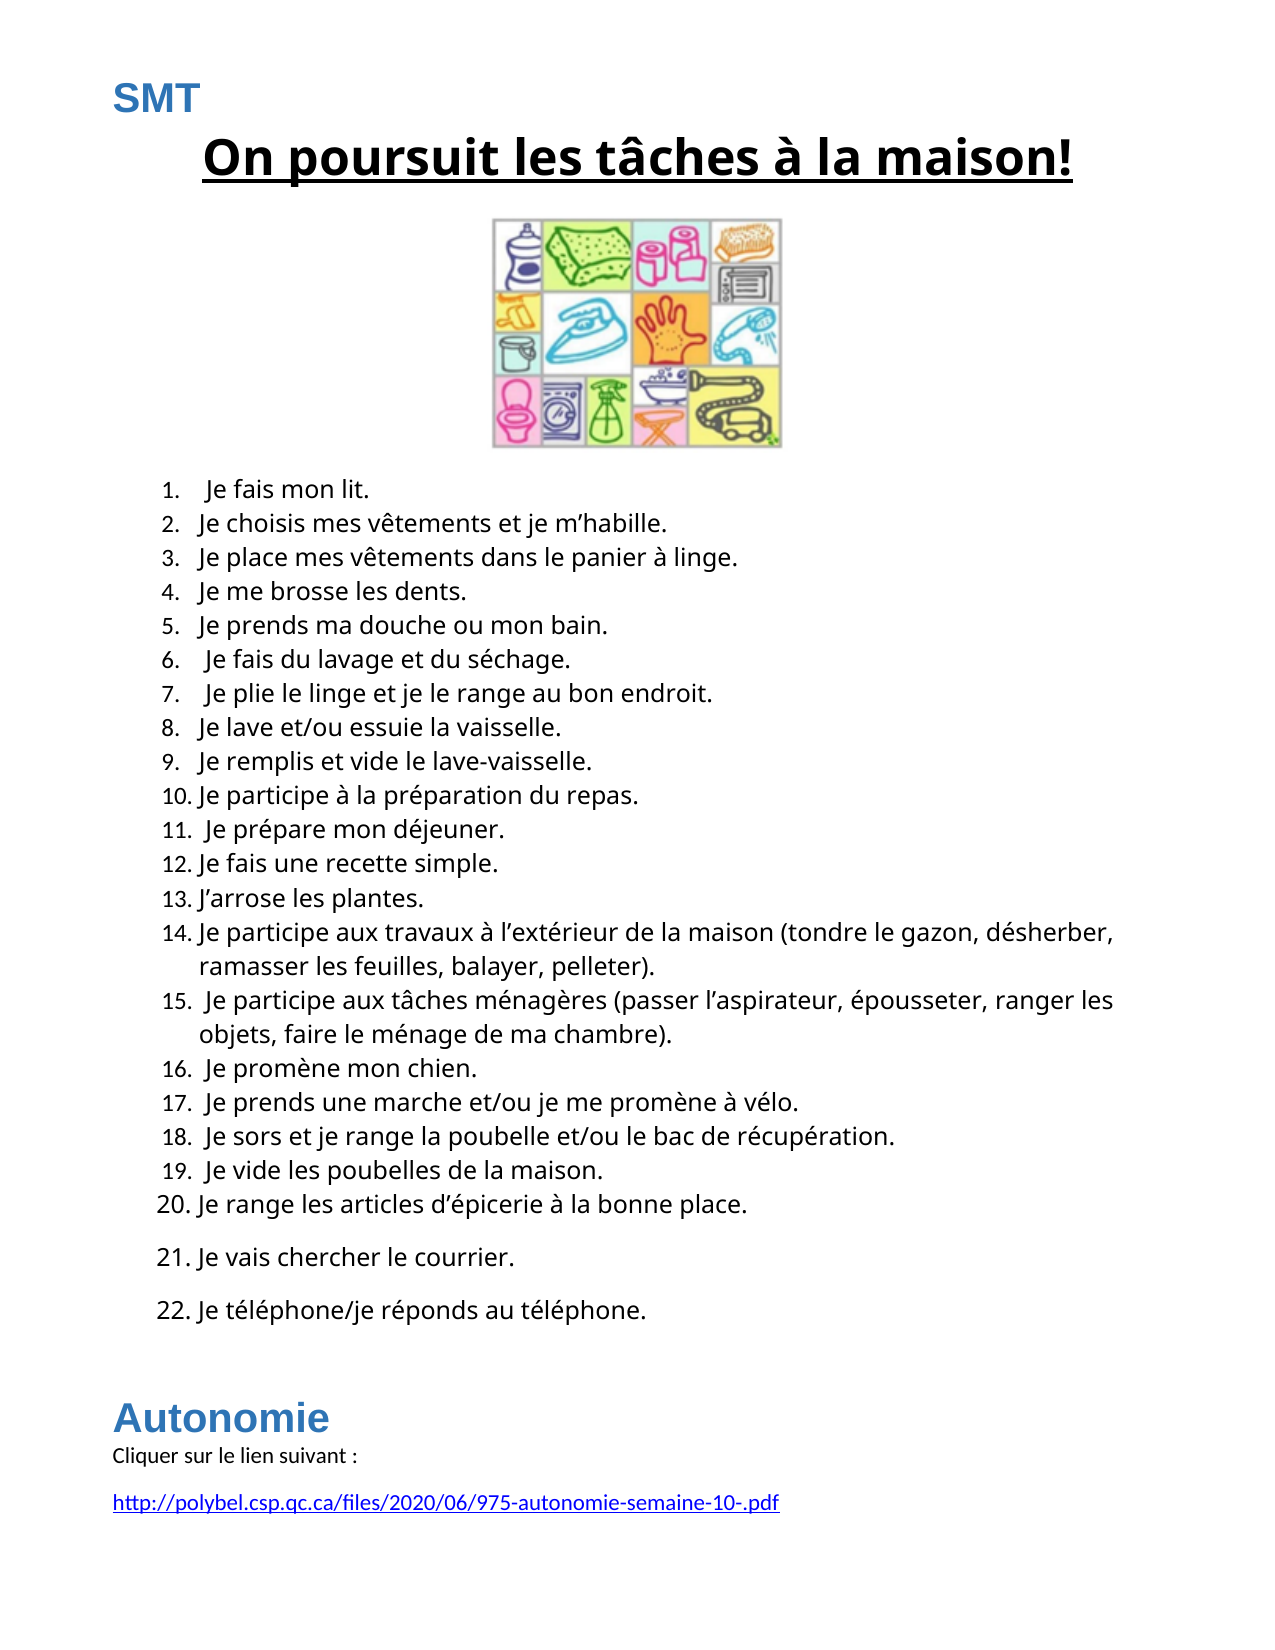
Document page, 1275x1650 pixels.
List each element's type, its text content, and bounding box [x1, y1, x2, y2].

text http://polybel.csp.qc.ca/files/2020/06/975-autonomie-semaine-10-.pdf [112, 1488, 1162, 1516]
table_cell Je prends une marche et/ou je me promène à vélo. [113, 1085, 1162, 1119]
table_cell 22. Je téléphone/je réponds au téléphone. [113, 1293, 1162, 1345]
table_cell Je participe aux travaux à l’extérieur de la maison (tondre le gazon, désherber, ramasser les feuilles, balayer, pelleter). [113, 914, 1162, 982]
table_cell Je sors et je range la poubelle et/ou le bac de récupération. [113, 1119, 1162, 1153]
table_cell Je place mes vêtements dans le panier à linge. [113, 540, 1162, 574]
table_cell Je lave et/ou essuie la vaisselle. [113, 710, 1162, 744]
table_cell Je choisis mes vêtements et je m’habille. [113, 506, 1162, 539]
table_cell J’arrose les plantes. [113, 880, 1162, 914]
text Cliquer sur le lien suivant : [112, 1441, 1162, 1469]
table_cell Je remplis et vide le lave-vaisselle. [113, 744, 1162, 778]
table_cell Je vide les poubelles de la maison. [113, 1153, 1162, 1187]
table_header Je fais mon lit. [113, 471, 1162, 506]
table_cell Je prends ma douche ou mon bain. [113, 608, 1162, 642]
table_cell Je promène mon chien. [113, 1051, 1162, 1084]
text On poursuit les tâches à la maison! [112, 122, 1162, 190]
table_cell Je prépare mon déjeuner. [113, 812, 1162, 846]
table_cell Je fais une recette simple. [113, 846, 1162, 880]
table_cell Je fais du lavage et du séchage. [113, 642, 1162, 676]
table_cell Je participe à la préparation du repas. [113, 778, 1162, 812]
table_cell Je me brosse les dents. [113, 574, 1162, 608]
table_cell 20. Je range les articles d’épicerie à la bonne place. [113, 1187, 1162, 1239]
table_cell Je participe aux tâches ménagères (passer l’aspirateur, épousseter, ranger les objets, faire le ménage de ma chambre). [113, 983, 1162, 1051]
subtitle SMT [112, 74, 1162, 122]
table_cell Je plie le linge et je le range au bon endroit. [113, 676, 1162, 710]
table_cell 21. Je vais chercher le courrier. [113, 1240, 1162, 1292]
picture [486, 212, 789, 453]
subtitle Autonomie [112, 1393, 1162, 1441]
